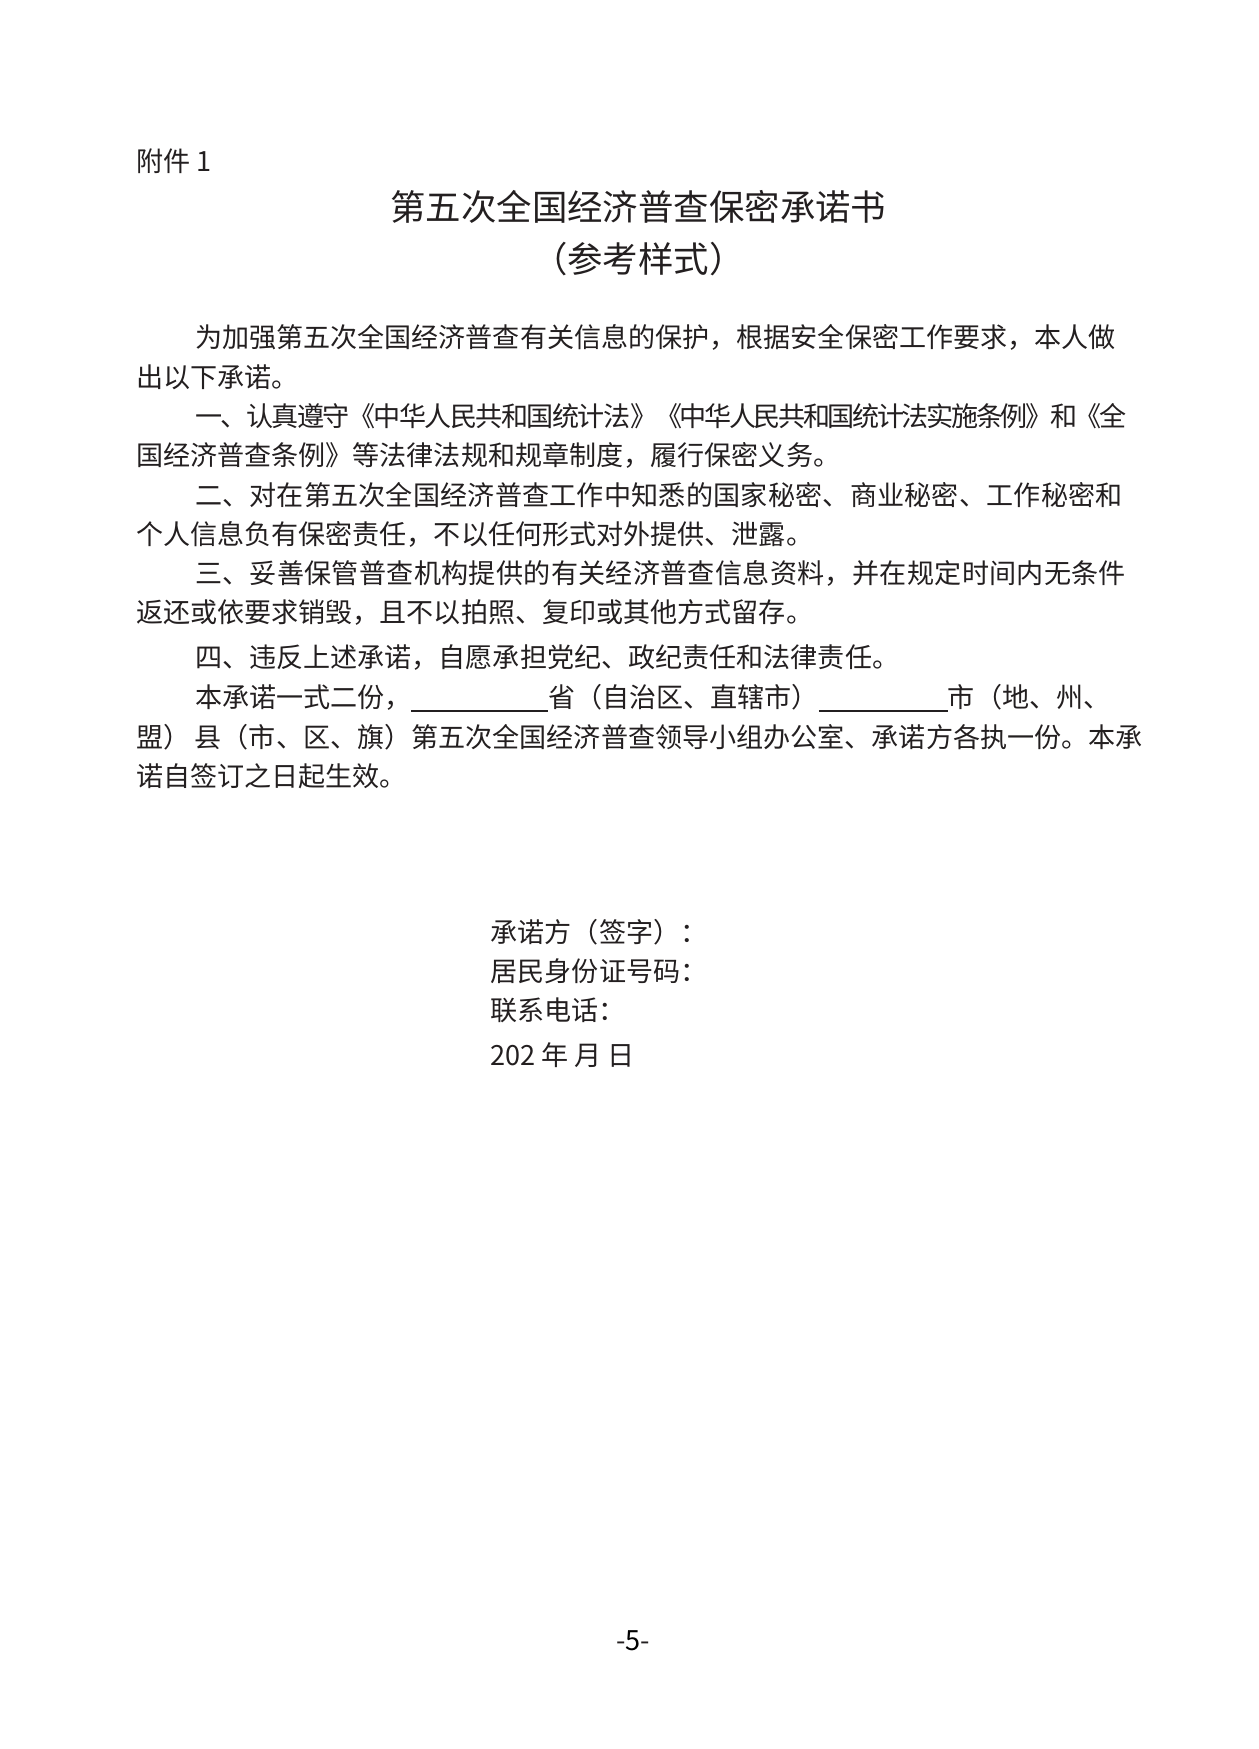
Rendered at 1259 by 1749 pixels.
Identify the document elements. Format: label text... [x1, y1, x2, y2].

text 202 年 月 日 [490, 1029, 1164, 1074]
text 四、违反上述承诺，自愿承担党纪、政纪责任和法律责任。 [195, 631, 1164, 676]
text 本承诺一式二份， 省（自治区、直辖市） 市（地、州、盟） 县（市、区、旗）第五次全国经济普查领导小组办公室、承诺方各执一份。本承诺自签订之日起生效。 [136, 676, 1154, 794]
text （参考样式） [111, 231, 1164, 282]
text 承诺方（签字）： 居民身份证号码： 联系电话： [490, 911, 708, 1029]
text 附件 1 [136, 140, 1164, 179]
text 为加强第五次全国经济普查有关信息的保护，根据安全保密工作要求，本人做出以下承诺。 [136, 316, 1142, 395]
text 二、对在第五次全国经济普查工作中知悉的国家秘密、商业秘密、工作秘密和个人信息负有保密责任，不以任何形式对外提供、泄露。 [136, 473, 1142, 552]
subtitle 第五次全国经济普查保密承诺书 [111, 180, 1164, 231]
text 一、认真遵守《中华人民共和国统计法》《中华人民共和国统计法实施条例》和《全国经济普查条例》等法律法规和规章制度，履行保密义务。 [136, 395, 1141, 473]
text 三、妥善保管普查机构提供的有关经济普查信息资料，并在规定时间内无条件返还或依要求销毁，且不以拍照、复印或其他方式留存。 [136, 552, 1142, 631]
